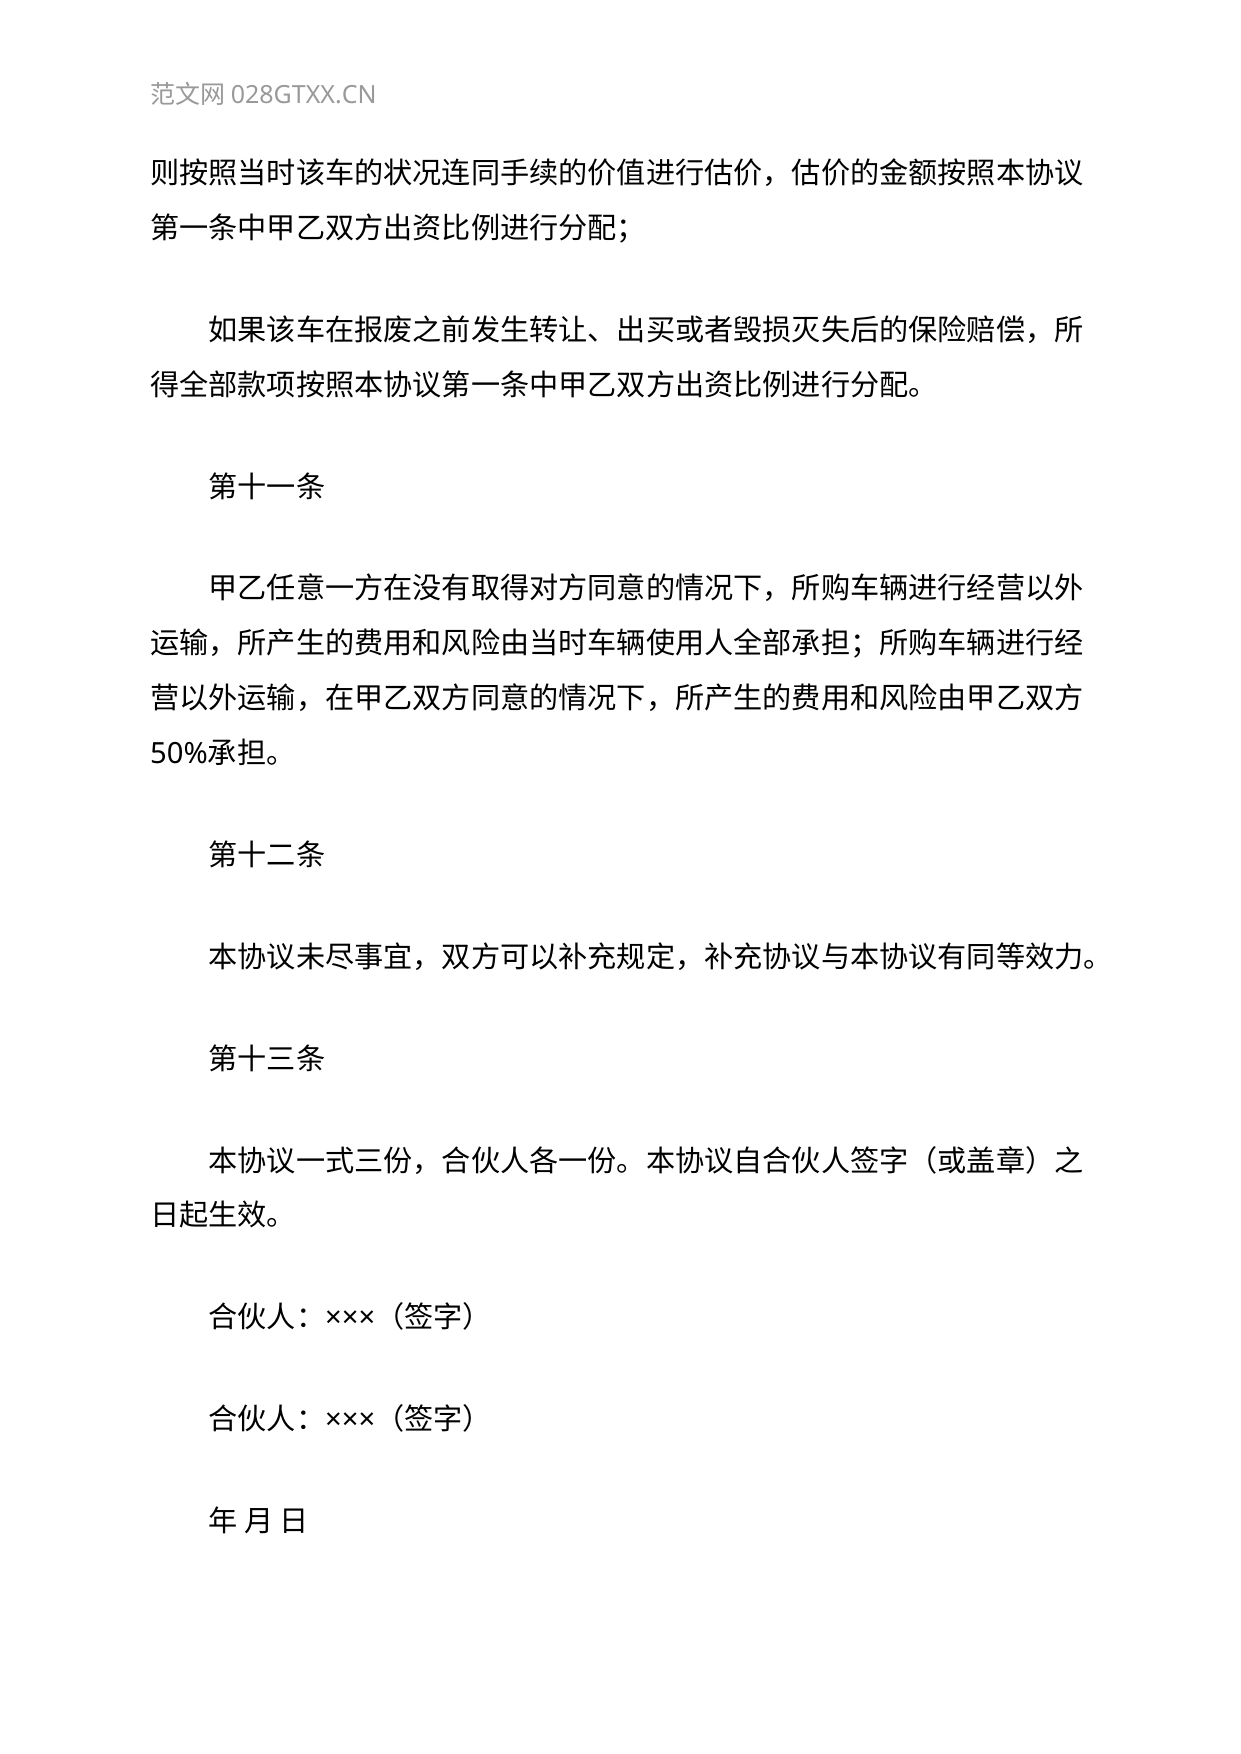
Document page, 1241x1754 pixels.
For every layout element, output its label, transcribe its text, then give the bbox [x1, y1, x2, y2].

text 本协议一式三份，合伙人各一份。本协议自合伙人签字（或盖章）之日起生效。 [150, 1137, 1090, 1234]
text 如果该车在报废之前发生转让、出买或者毁损灭失后的保险赔偿，所得全部款项按照本协议第一条中甲乙双方出资比例进行分配。 [150, 307, 1090, 404]
text 第十一条 [150, 463, 1090, 506]
text 第十三条 [150, 1035, 1090, 1078]
text 第十二条 [150, 832, 1090, 874]
text 合伙人：×××（签字） [150, 1396, 1090, 1438]
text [150, 150, 1090, 247]
text 本协议未尽事宜，双方可以补充规定，补充协议与本协议有同等效力。 [150, 933, 1090, 976]
text 甲乙任意一方在没有取得对方同意的情况下，所购车辆进行经营以外运输，所产生的费用和风险由当时车辆使用人全部承担；所购车辆进行经营以外运输，在甲乙双方同意的情况下，所产生的费用和风险由甲乙双方50%承担。 [150, 565, 1090, 772]
text 年 月 日 [150, 1498, 1090, 1540]
text 合伙人：×××（签字） [150, 1294, 1090, 1336]
